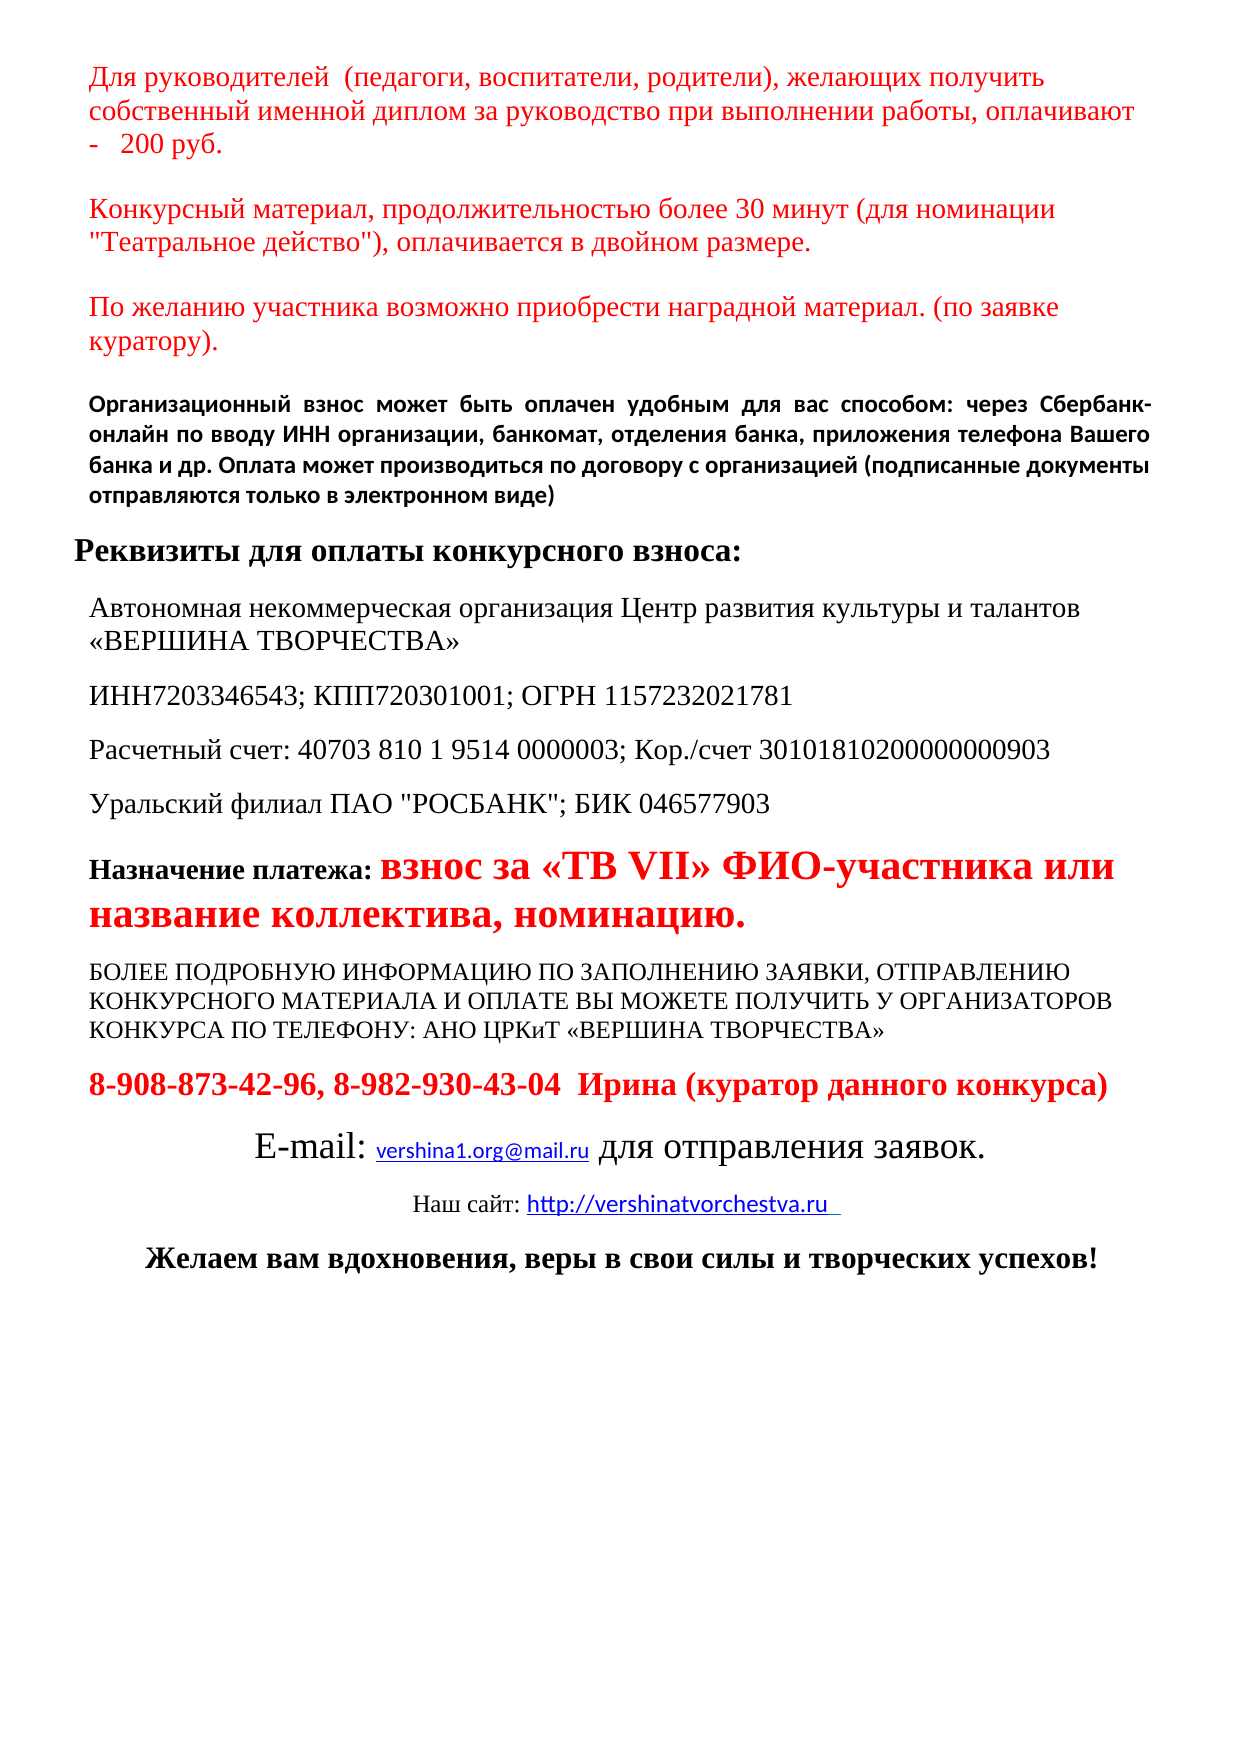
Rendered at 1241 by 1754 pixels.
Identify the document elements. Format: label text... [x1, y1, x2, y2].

text Реквизиты для оплаты конкурсного взноса: [74, 531, 1152, 569]
text Расчетный счет: 40703 810 1 9514 0000003; Кор./счет 30101810200000000903 [89, 732, 1152, 766]
text БОЛЕЕ ПОДРОБНУЮ ИНФОРМАЦИЮ ПО ЗАПОЛНЕНИЮ ЗАЯВКИ, ОТПРАВЛЕНИЮ КОНКУРСНОГО МАТЕРИАЛА И ОПЛАТЕ ВЫ МОЖЕТЕ ПОЛУЧИТЬ У ОРГАНИЗАТОРОВ КОНКУРСА ПО ТЕЛЕФОНУ: АНО ЦРКиТ «ВЕРШИНА ТВОРЧЕСТВА» [89, 957, 1152, 1044]
text Уральский филиал ПАО "РОСБАНК"; БИК 046577903 [89, 786, 1152, 820]
text E-mail: vershina1.org@mail.ru для отправления заявок. [89, 1124, 1152, 1167]
text Конкурсный материал, продолжительностью более 30 минут (для номинации "Театральное действо"), оплачивается в двойном размере. [89, 191, 1152, 258]
text 8-908-873-42-96, 8-982-930-43-04 Ирина (куратор данного конкурса) [89, 1064, 1152, 1103]
text Автономная некоммерческая организация Центр развития культуры и талантов «ВЕРШИНА ТВОРЧЕСТВА» [89, 590, 1152, 657]
table_header Желаем вам вдохновения, веры в свои силы и творческих успехов! [4, 1239, 1240, 1300]
text Организационный взнос может быть оплачен удобным для вас способом: через Сбербанк-онлайн по вводу ИНН организации, банкомат, отделения банка, приложения телефона Вашего банка и др. Оплата может производиться по договору с организацией (подписанные документы отправляются только в электронном виде) [89, 388, 1152, 510]
text Назначение платежа: взнос за «ТВ VII» ФИО-участника или название коллектива, номинацию. [89, 841, 1152, 937]
text ИНН7203346543; КПП720301001; ОГРН 1157232021781 [89, 678, 1152, 711]
text Для руководителей (педагоги, воспитатели, родители), желающих получить собственный именной диплом за руководство при выполнении работы, оплачивают - 200 руб. [89, 59, 1152, 160]
text По желанию участника возможно приобрести наградной материал. (по заявке куратору). [89, 289, 1152, 356]
text Наш сайт: http://vershinatvorchestva.ru [89, 1188, 1152, 1218]
